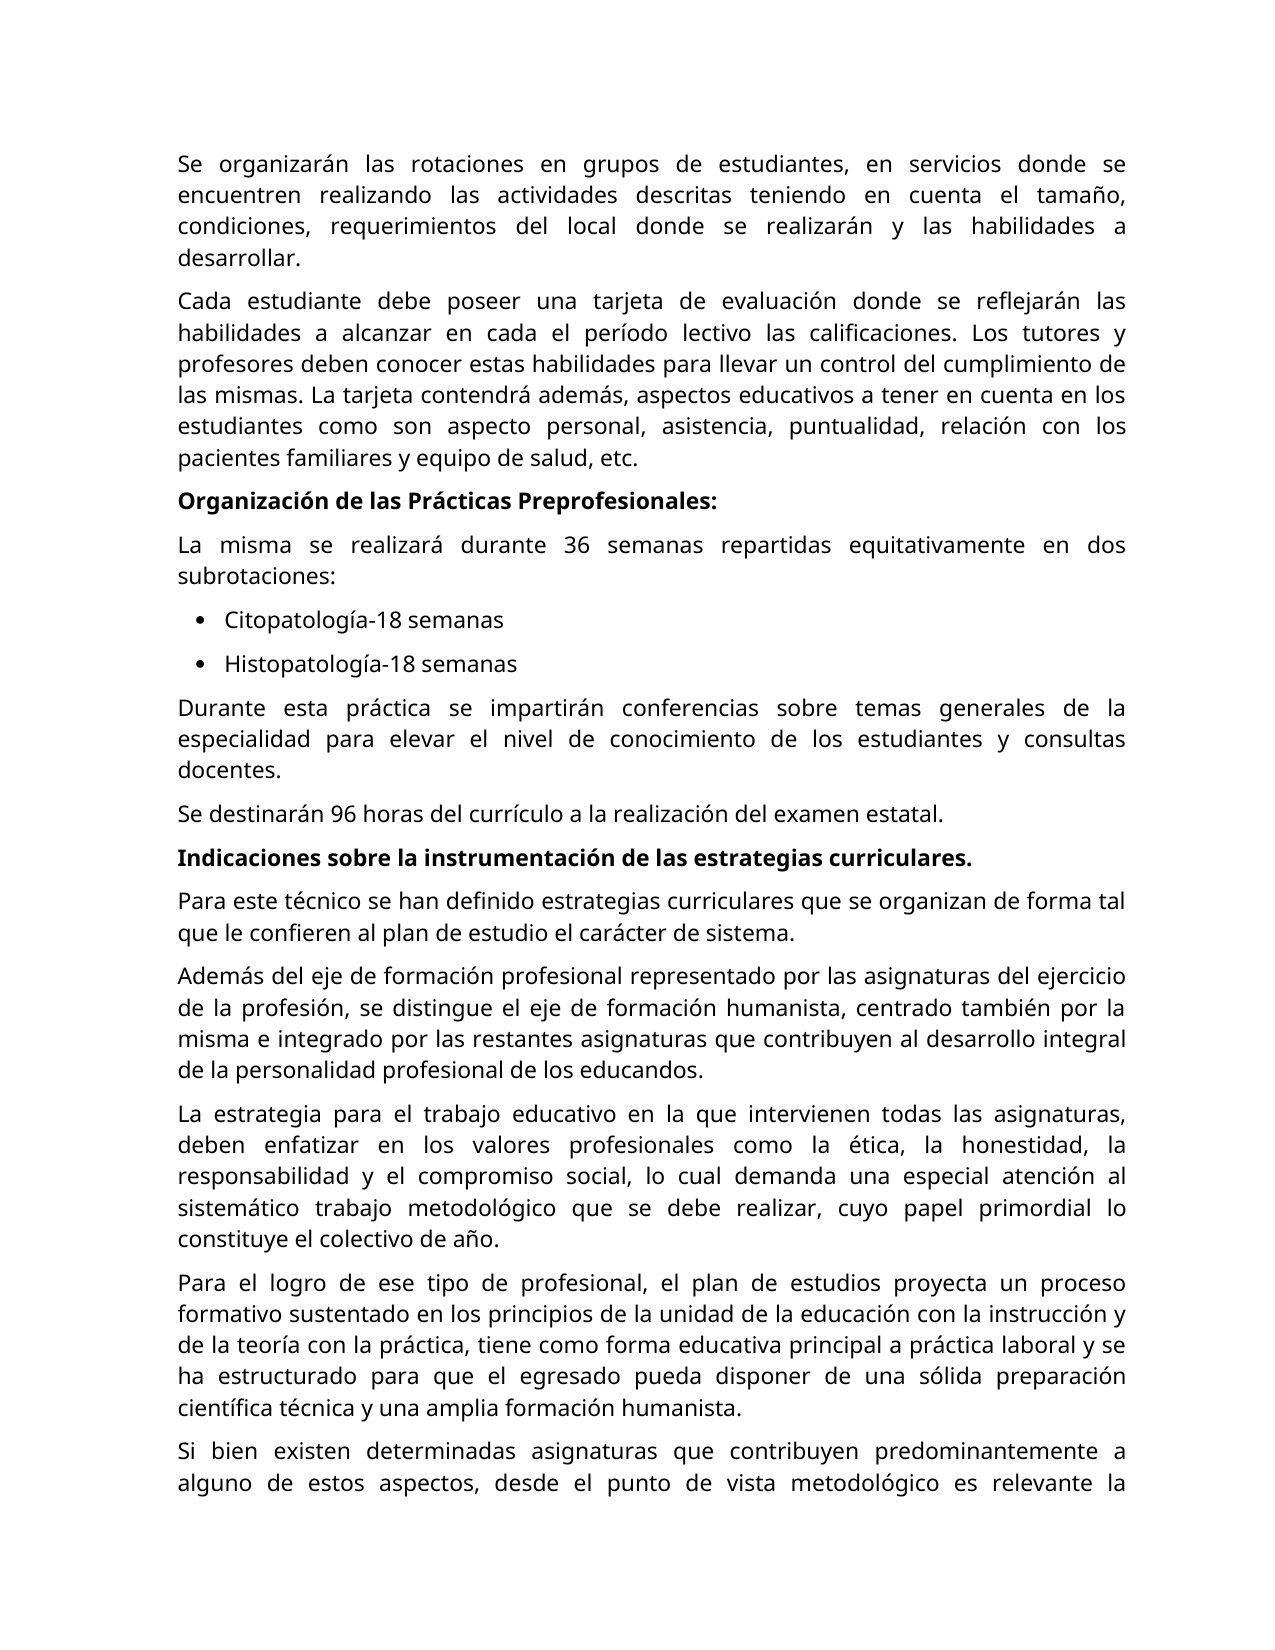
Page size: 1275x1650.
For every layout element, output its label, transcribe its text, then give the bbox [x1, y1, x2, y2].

text La misma se realizará durante 36 semanas repartidas equitativamente en dos subrotaciones: [177, 529, 1127, 591]
text Se organizarán las rotaciones en grupos de estudiantes, en servicios donde se encuentren realizando las actividades descritas teniendo en cuenta el tamaño, condiciones, requerimientos del local donde se realizarán y las habilidades a desarrollar. [177, 148, 1127, 273]
text Para el logro de ese tipo de profesional, el plan de estudios proyecta un proceso formativo sustentado en los principios de la unidad de la educación con la instrucción y de la teoría con la práctica, tiene como forma educativa principal a práctica laboral y se ha estructurado para que el egresado pueda disponer de una sólida preparación científica técnica y una amplia formación humanista. [177, 1266, 1127, 1423]
text Para este técnico se han definido estrategias curriculares que se organizan de forma tal que le confieren al plan de estudio el carácter de sistema. [177, 885, 1127, 948]
text Se destinarán 96 horas del currículo a la realización del examen estatal. [177, 798, 1127, 829]
text Además del eje de formación profesional representado por las asignaturas del ejercicio de la profesión, se distingue el eje de formación humanista, centrado también por la misma e integrado por las restantes asignaturas que contribuyen al desarrollo integral de la personalidad profesional de los educandos. [177, 960, 1127, 1085]
list Citopatología-18 semanas [196, 604, 1127, 635]
text Cada estudiante debe poseer una tarjeta de evaluación donde se reflejarán las habilidades a alcanzar en cada el período lectivo las calificaciones. Los tutores y profesores deben conocer estas habilidades para llevar un control del cumplimiento de las mismas. La tarjeta contendrá además, aspectos educativos a tener en cuenta en los estudiantes como son aspecto personal, asistencia, puntualidad, relación con los pacientes familiares y equipo de salud, etc. [177, 285, 1127, 473]
text La estrategia para el trabajo educativo en la que intervienen todas las asignaturas, deben enfatizar en los valores profesionales como la ética, la honestidad, la responsabilidad y el compromiso social, lo cual demanda una especial atención al sistemático trabajo metodológico que se debe realizar, cuyo papel primordial lo constituye el colectivo de año. [177, 1098, 1127, 1254]
list Histopatología-18 semanas [196, 648, 1127, 679]
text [177, 1435, 1127, 1498]
text Indicaciones sobre la instrumentación de las estrategias curriculares. [177, 841, 1127, 873]
text Durante esta práctica se impartirán conferencias sobre temas generales de la especialidad para elevar el nivel de conocimiento de los estudiantes y consultas docentes. [177, 691, 1127, 785]
text Organización de las Prácticas Preprofesionales: [177, 485, 1127, 516]
